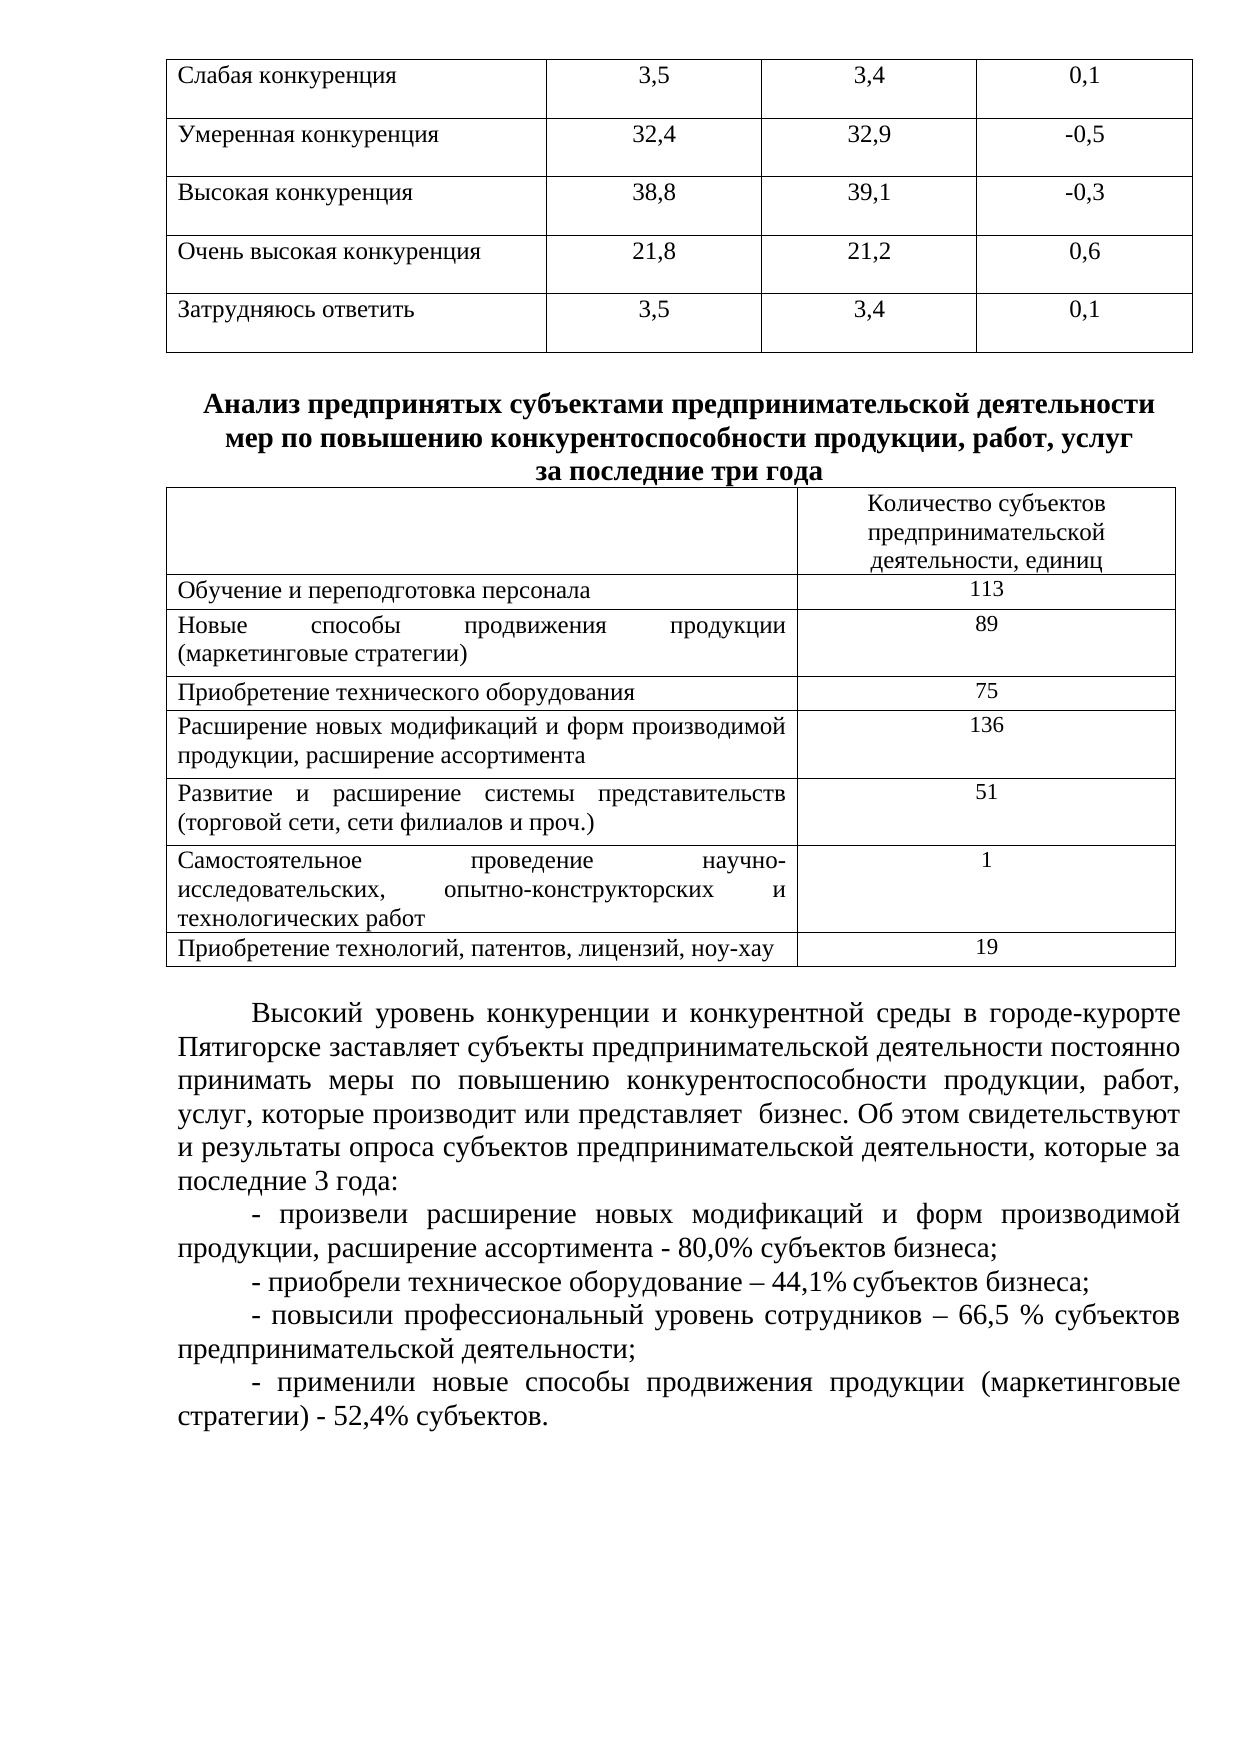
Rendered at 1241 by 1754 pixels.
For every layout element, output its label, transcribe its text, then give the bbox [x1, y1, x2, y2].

table_cell Новые способы продвижения продукции (маркетинговые стратегии) [167, 610, 797, 676]
table_cell Расширение новых модификаций и форм производимой продукции, расширение ассортимента [167, 711, 797, 777]
table_header [167, 488, 797, 574]
text - приобрели техническое оборудование – 44,1% субъектов бизнеса; [177, 1264, 1181, 1297]
table_cell 19 [798, 933, 1175, 966]
table_cell 21,8 [547, 236, 761, 293]
table_cell 3,5 [547, 294, 761, 352]
table_cell 113 [798, 575, 1175, 609]
table_cell Умеренная конкуренция [167, 119, 546, 176]
table_cell 0,6 [977, 236, 1192, 293]
text Высокий уровень конкуренции и конкурентной среды в городе-курорте Пятигорске заставляет субъекты предпринимательской деятельности постоянно принимать меры по повышению конкурентоспособности продукции, работ, услуг, которые производит или представляет бизнес. Об этом свидетельствуют и результаты опроса субъектов предпринимательской деятельности, которые за последние 3 года: [177, 995, 1181, 1197]
table_cell 21,2 [762, 236, 976, 293]
table_cell 3,4 [762, 294, 976, 352]
table_cell 32,9 [762, 119, 976, 176]
table_cell Слабая конкуренция [167, 60, 546, 118]
table_cell Высокая конкуренция [167, 177, 546, 235]
table_cell Затрудняюсь ответить [167, 294, 546, 352]
table_cell Самостоятельное проведение научно-исследовательских, опытно-конструкторских и технологических работ [167, 846, 797, 932]
table_cell Развитие и расширение системы представительств (торговой сети, сети филиалов и проч.) [167, 779, 797, 844]
table_cell Обучение и переподготовка персонала [167, 575, 797, 609]
text за последние три года [177, 453, 1181, 487]
table_cell Приобретение технологий, патентов, лицензий, ноу-хау [167, 933, 797, 966]
table_cell 39,1 [762, 177, 976, 235]
table_cell 38,8 [547, 177, 761, 235]
table_cell Очень высокая конкуренция [167, 236, 546, 293]
table_cell 3,4 [762, 60, 976, 118]
table_cell 32,4 [547, 119, 761, 176]
text Анализ предпринятых субъектами предпринимательской деятельности мер по повышению конкурентоспособности продукции, работ, услуг [177, 386, 1181, 453]
table_cell -0,5 [977, 119, 1192, 176]
table_cell 89 [798, 610, 1175, 676]
text - произвели расширение новых модификаций и форм производимой продукции, расширение ассортимента - 80,0% субъектов бизнеса; [177, 1197, 1181, 1264]
table_cell 75 [798, 677, 1175, 710]
table_cell Приобретение технического оборудования [167, 677, 797, 710]
table_cell 0,1 [977, 294, 1192, 352]
text - повысили профессиональный уровень сотрудников – 66,5 % субъектов предпринимательской деятельности; [177, 1297, 1181, 1364]
table_cell 51 [798, 779, 1175, 844]
table_cell 0,1 [977, 60, 1192, 118]
text - применили новые способы продвижения продукции (маркетинговые стратегии) - 52,4% субъектов. [177, 1364, 1181, 1431]
table_cell 136 [798, 711, 1175, 777]
table_cell -0,3 [977, 177, 1192, 235]
table_cell 1 [798, 846, 1175, 932]
table_header Количество субъектов предпринимательской деятельности, единиц [798, 488, 1175, 574]
table_cell 3,5 [547, 60, 761, 118]
